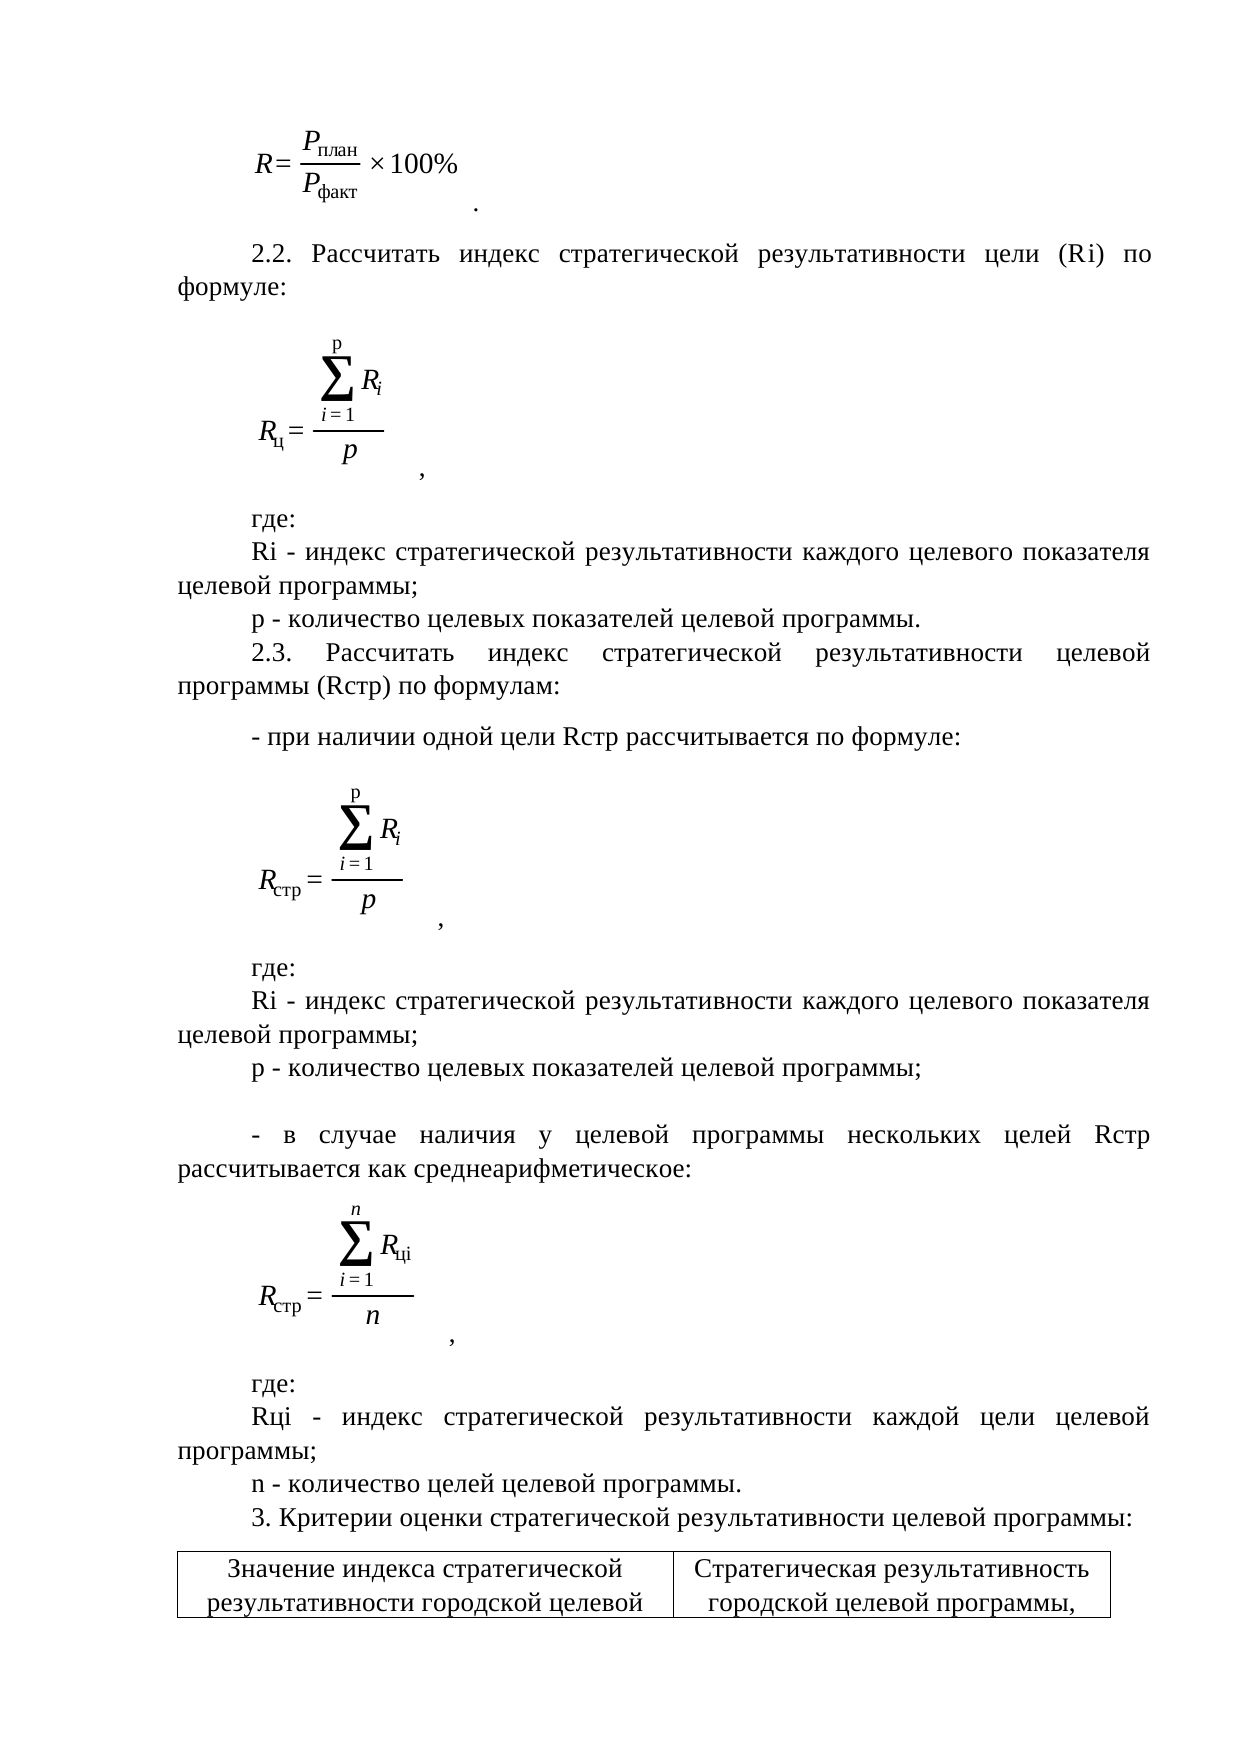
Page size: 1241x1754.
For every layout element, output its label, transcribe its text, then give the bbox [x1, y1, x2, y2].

text Ri - индекс стратегической результативности каждого целевого показателя целевой программы; [177, 984, 1152, 1049]
text где: [177, 1367, 1152, 1398]
text где: [177, 502, 1152, 533]
text n - количество целей целевой программы. [177, 1467, 1152, 1499]
text - в случае наличия у целевой программы нескольких целей Rстр рассчитывается как среднеарифметическое: [177, 1119, 1152, 1183]
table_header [178, 1552, 673, 1617]
text , [177, 1186, 1152, 1348]
text 2.3. Рассчитать индекс стратегической результативности целевой программы (Rстр) по формулам: [177, 636, 1152, 701]
text , [177, 321, 1152, 483]
text , [177, 770, 1152, 932]
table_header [674, 1552, 1110, 1617]
text p - количество целевых показателей целевой программы. [177, 602, 1152, 633]
text p - количество целевых показателей целевой программы; [177, 1052, 1152, 1083]
text 3. Критерии оценки стратегической результативности целевой программы: [177, 1501, 1152, 1532]
text Rцi - индекс стратегической результативности каждой цели целевой программы; [177, 1400, 1152, 1465]
text . [177, 118, 1152, 218]
text 2.2. Рассчитать индекс стратегической результативности цели (Ri) по формуле: [177, 237, 1152, 301]
text - при наличии одной цели Rстр рассчитывается по формуле: [177, 719, 1152, 751]
text где: [177, 951, 1152, 982]
text Ri - индекс стратегической результативности каждого целевого показателя целевой программы; [177, 535, 1152, 600]
